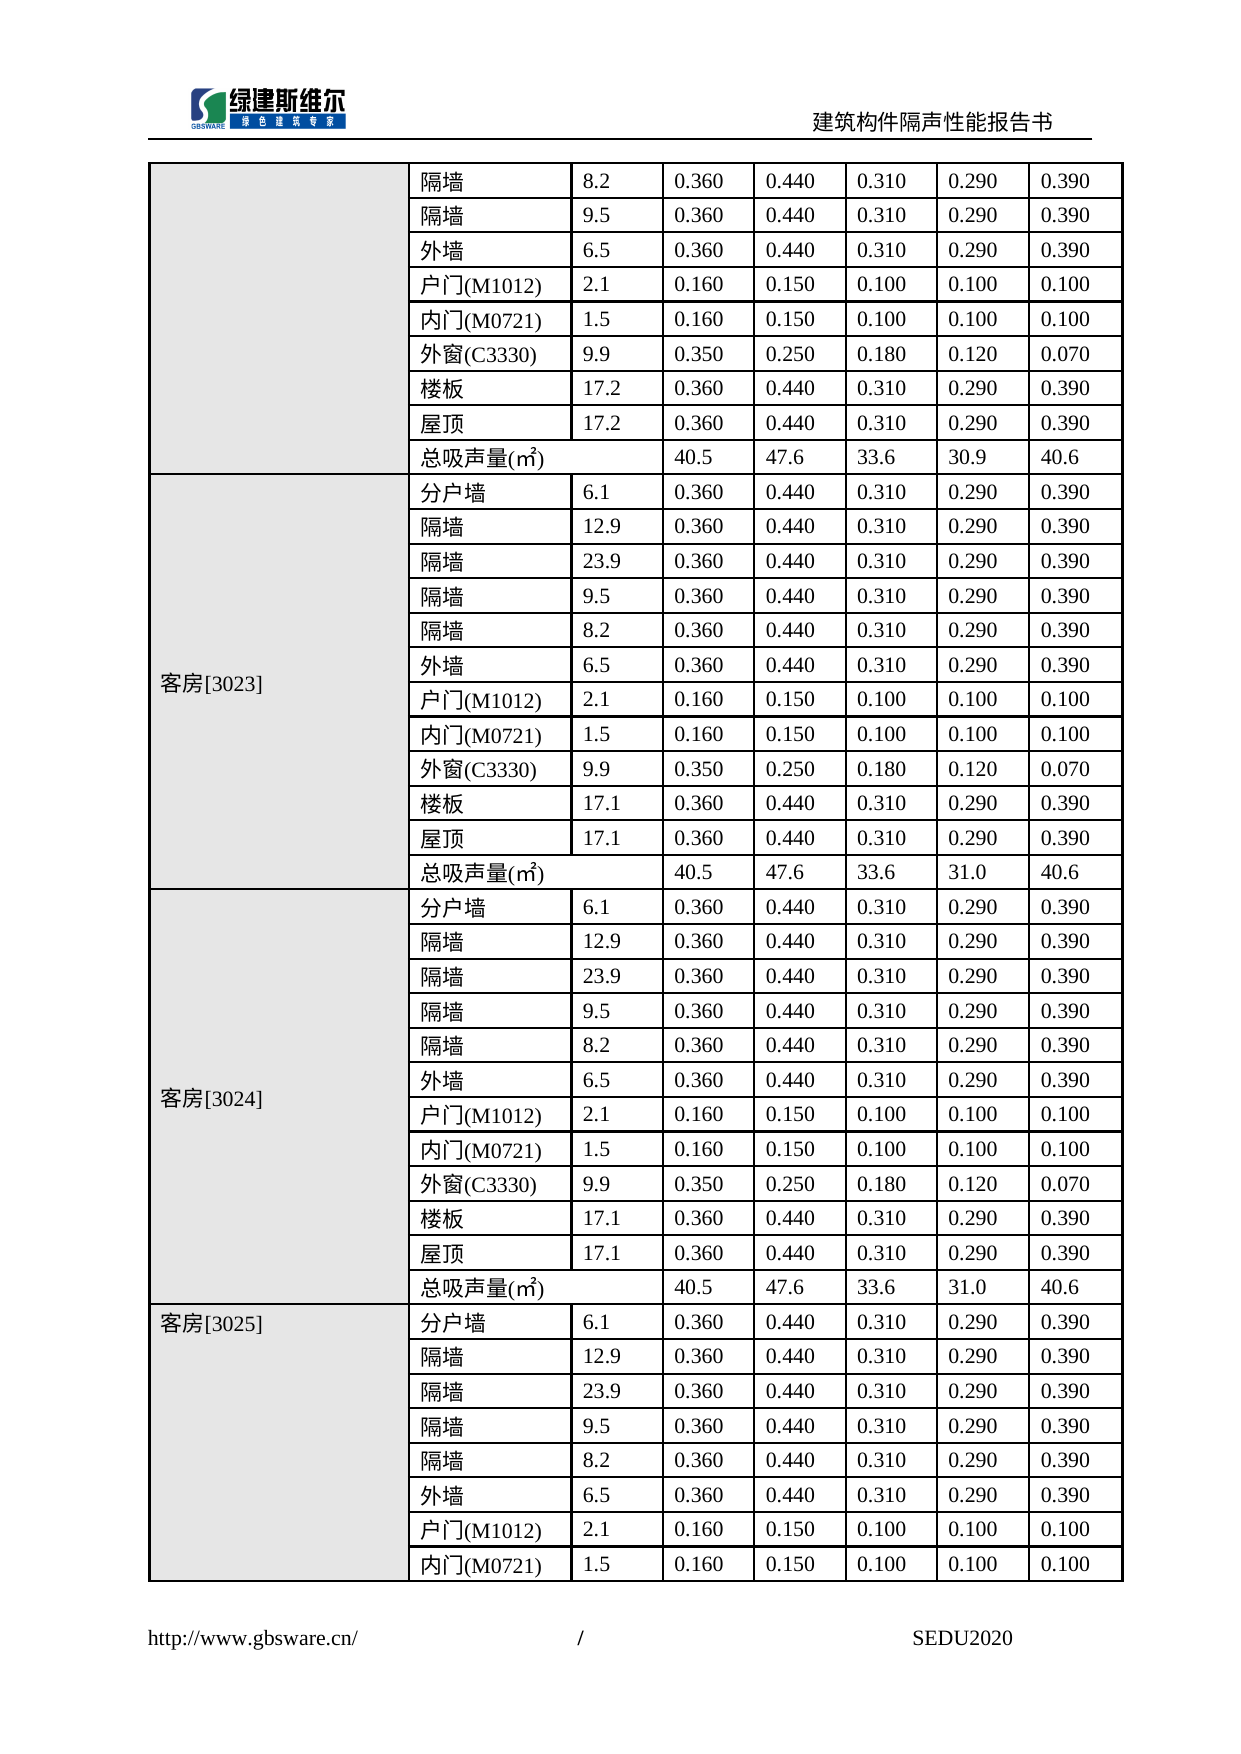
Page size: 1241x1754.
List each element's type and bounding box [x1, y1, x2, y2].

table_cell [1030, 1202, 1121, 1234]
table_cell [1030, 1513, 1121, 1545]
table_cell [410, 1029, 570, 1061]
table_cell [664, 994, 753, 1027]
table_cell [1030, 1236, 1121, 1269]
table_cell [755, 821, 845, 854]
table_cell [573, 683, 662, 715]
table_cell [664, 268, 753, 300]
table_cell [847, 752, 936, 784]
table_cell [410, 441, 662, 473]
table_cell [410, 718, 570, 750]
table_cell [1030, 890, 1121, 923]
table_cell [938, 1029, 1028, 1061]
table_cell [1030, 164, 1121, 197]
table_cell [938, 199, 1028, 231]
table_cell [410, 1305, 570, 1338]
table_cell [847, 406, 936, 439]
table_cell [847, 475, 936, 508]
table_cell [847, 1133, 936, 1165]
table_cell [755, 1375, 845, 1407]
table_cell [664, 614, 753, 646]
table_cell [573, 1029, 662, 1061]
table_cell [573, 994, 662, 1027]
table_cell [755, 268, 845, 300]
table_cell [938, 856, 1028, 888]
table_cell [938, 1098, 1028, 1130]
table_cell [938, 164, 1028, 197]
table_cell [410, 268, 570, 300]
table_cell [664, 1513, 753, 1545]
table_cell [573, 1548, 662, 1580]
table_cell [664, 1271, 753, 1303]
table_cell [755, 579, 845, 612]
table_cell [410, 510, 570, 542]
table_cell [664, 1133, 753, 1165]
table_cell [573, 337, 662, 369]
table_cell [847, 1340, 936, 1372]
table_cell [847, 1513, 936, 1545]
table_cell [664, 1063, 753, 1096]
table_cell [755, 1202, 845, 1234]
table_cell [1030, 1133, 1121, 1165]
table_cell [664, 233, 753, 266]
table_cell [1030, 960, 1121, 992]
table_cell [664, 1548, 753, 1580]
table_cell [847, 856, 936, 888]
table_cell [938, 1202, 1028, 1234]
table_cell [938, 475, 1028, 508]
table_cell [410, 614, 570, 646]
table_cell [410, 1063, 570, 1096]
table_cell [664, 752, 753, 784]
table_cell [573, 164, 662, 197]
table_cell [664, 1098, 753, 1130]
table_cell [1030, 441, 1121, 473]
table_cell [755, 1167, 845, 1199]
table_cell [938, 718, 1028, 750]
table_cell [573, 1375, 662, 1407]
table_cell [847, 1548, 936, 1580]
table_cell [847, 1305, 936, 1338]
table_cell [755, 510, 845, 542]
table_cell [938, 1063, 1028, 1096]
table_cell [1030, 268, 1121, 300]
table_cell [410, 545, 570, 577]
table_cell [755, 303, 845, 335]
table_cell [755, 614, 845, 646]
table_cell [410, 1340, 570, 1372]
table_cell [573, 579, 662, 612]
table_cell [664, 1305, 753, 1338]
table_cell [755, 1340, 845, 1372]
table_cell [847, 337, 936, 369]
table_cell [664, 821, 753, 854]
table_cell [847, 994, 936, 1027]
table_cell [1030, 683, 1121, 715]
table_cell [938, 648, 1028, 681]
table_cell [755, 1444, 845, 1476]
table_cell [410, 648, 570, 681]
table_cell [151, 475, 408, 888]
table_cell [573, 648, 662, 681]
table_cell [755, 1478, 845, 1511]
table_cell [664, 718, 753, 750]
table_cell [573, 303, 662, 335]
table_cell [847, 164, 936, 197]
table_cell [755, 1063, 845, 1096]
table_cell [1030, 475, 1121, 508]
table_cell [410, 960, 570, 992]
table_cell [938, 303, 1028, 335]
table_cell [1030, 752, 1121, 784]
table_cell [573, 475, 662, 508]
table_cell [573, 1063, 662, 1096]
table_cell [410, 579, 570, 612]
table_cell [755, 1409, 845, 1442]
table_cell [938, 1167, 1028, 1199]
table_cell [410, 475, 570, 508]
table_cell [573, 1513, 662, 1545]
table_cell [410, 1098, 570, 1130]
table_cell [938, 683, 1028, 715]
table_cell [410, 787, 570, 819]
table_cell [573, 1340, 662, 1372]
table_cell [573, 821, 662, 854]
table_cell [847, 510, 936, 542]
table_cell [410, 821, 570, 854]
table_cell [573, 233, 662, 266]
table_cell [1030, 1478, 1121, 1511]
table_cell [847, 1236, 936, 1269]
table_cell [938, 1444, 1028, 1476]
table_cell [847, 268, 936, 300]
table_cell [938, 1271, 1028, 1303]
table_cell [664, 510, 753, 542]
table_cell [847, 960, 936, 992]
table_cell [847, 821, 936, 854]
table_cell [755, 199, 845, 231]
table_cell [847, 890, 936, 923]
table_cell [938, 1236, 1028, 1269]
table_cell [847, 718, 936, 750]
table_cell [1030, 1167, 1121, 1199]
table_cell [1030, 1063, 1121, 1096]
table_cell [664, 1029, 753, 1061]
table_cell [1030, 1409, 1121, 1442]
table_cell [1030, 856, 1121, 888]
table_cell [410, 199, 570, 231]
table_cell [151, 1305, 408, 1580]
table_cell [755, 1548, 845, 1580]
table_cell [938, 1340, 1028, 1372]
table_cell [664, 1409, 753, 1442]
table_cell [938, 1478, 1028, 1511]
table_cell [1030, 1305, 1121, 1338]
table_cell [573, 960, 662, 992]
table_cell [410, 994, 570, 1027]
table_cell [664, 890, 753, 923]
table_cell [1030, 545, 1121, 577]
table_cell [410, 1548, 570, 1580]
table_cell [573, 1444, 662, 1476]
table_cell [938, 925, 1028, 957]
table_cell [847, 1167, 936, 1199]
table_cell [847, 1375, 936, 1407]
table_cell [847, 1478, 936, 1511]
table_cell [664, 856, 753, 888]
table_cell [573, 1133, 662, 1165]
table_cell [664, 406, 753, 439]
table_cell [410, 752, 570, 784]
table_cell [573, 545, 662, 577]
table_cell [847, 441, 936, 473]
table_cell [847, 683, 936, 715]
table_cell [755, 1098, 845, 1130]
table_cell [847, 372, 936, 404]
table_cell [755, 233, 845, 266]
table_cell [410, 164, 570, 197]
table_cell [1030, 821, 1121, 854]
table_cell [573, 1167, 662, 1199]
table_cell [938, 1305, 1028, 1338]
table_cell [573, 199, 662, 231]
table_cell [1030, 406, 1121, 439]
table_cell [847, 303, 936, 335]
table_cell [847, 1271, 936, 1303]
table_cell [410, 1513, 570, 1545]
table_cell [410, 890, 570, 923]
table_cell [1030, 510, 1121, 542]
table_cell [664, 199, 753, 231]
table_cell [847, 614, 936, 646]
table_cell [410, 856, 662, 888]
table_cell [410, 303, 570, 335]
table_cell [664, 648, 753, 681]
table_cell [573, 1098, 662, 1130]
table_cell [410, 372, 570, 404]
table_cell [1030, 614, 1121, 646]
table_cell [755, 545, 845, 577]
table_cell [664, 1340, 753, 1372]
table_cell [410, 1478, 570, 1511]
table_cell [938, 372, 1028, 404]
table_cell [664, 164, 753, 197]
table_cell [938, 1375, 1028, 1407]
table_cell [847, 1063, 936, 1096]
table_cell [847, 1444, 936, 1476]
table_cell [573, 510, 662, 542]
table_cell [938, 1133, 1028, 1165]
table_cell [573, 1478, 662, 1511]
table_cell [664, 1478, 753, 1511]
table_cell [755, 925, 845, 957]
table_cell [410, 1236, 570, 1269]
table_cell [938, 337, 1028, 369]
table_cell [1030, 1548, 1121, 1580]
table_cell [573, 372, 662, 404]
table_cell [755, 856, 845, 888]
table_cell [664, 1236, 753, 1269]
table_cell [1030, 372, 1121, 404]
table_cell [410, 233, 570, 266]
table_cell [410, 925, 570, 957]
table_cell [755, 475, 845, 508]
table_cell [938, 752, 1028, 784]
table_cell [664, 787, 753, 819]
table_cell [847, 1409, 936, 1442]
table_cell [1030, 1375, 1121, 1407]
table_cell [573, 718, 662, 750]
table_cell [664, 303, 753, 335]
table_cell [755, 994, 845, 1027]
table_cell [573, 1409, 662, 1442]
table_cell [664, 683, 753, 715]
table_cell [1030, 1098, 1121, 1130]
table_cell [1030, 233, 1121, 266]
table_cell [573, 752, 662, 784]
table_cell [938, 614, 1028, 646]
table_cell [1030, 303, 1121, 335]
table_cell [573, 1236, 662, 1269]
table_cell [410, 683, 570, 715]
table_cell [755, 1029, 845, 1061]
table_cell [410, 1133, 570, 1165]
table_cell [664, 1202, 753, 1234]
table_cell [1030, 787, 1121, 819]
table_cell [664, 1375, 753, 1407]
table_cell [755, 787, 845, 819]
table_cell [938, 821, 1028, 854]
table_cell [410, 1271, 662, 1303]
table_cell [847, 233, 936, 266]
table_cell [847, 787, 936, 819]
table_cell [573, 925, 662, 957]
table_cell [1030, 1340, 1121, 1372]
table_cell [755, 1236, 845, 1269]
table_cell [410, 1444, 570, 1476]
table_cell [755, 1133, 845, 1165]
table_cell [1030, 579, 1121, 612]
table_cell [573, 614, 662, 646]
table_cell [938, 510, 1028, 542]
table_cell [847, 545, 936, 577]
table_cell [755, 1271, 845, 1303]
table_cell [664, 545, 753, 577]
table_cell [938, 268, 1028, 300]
picture [187, 88, 347, 130]
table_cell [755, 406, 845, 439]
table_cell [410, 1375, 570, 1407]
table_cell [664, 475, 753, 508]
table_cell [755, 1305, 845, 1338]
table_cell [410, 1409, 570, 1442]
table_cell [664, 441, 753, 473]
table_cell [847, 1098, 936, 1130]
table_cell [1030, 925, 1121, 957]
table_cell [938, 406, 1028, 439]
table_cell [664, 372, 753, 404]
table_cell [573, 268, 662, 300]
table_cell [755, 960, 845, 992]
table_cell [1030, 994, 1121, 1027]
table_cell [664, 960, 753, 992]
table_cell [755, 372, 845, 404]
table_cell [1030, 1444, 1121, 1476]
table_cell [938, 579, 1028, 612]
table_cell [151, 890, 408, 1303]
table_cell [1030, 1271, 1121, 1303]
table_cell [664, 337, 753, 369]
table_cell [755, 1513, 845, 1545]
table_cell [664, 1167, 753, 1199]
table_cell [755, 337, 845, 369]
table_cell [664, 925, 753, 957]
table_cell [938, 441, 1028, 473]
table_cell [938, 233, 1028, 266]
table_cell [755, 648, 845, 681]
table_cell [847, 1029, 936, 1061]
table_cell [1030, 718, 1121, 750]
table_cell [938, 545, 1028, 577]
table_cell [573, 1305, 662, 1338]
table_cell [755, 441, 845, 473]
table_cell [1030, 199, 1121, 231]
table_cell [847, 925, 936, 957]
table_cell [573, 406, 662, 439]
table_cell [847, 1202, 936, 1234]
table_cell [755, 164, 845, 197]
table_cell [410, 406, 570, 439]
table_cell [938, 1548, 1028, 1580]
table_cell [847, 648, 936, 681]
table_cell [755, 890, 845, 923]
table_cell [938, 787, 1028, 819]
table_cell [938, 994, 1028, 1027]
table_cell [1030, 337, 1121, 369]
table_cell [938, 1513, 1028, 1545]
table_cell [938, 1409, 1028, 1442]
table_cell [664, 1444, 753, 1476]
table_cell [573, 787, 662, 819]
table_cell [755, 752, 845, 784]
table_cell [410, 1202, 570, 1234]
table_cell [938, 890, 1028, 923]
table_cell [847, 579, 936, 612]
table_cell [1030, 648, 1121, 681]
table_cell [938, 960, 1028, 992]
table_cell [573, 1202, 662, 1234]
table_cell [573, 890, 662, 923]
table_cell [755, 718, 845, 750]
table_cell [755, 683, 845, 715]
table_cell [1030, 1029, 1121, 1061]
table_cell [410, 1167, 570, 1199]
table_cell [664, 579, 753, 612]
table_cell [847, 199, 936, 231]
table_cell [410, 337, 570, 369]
